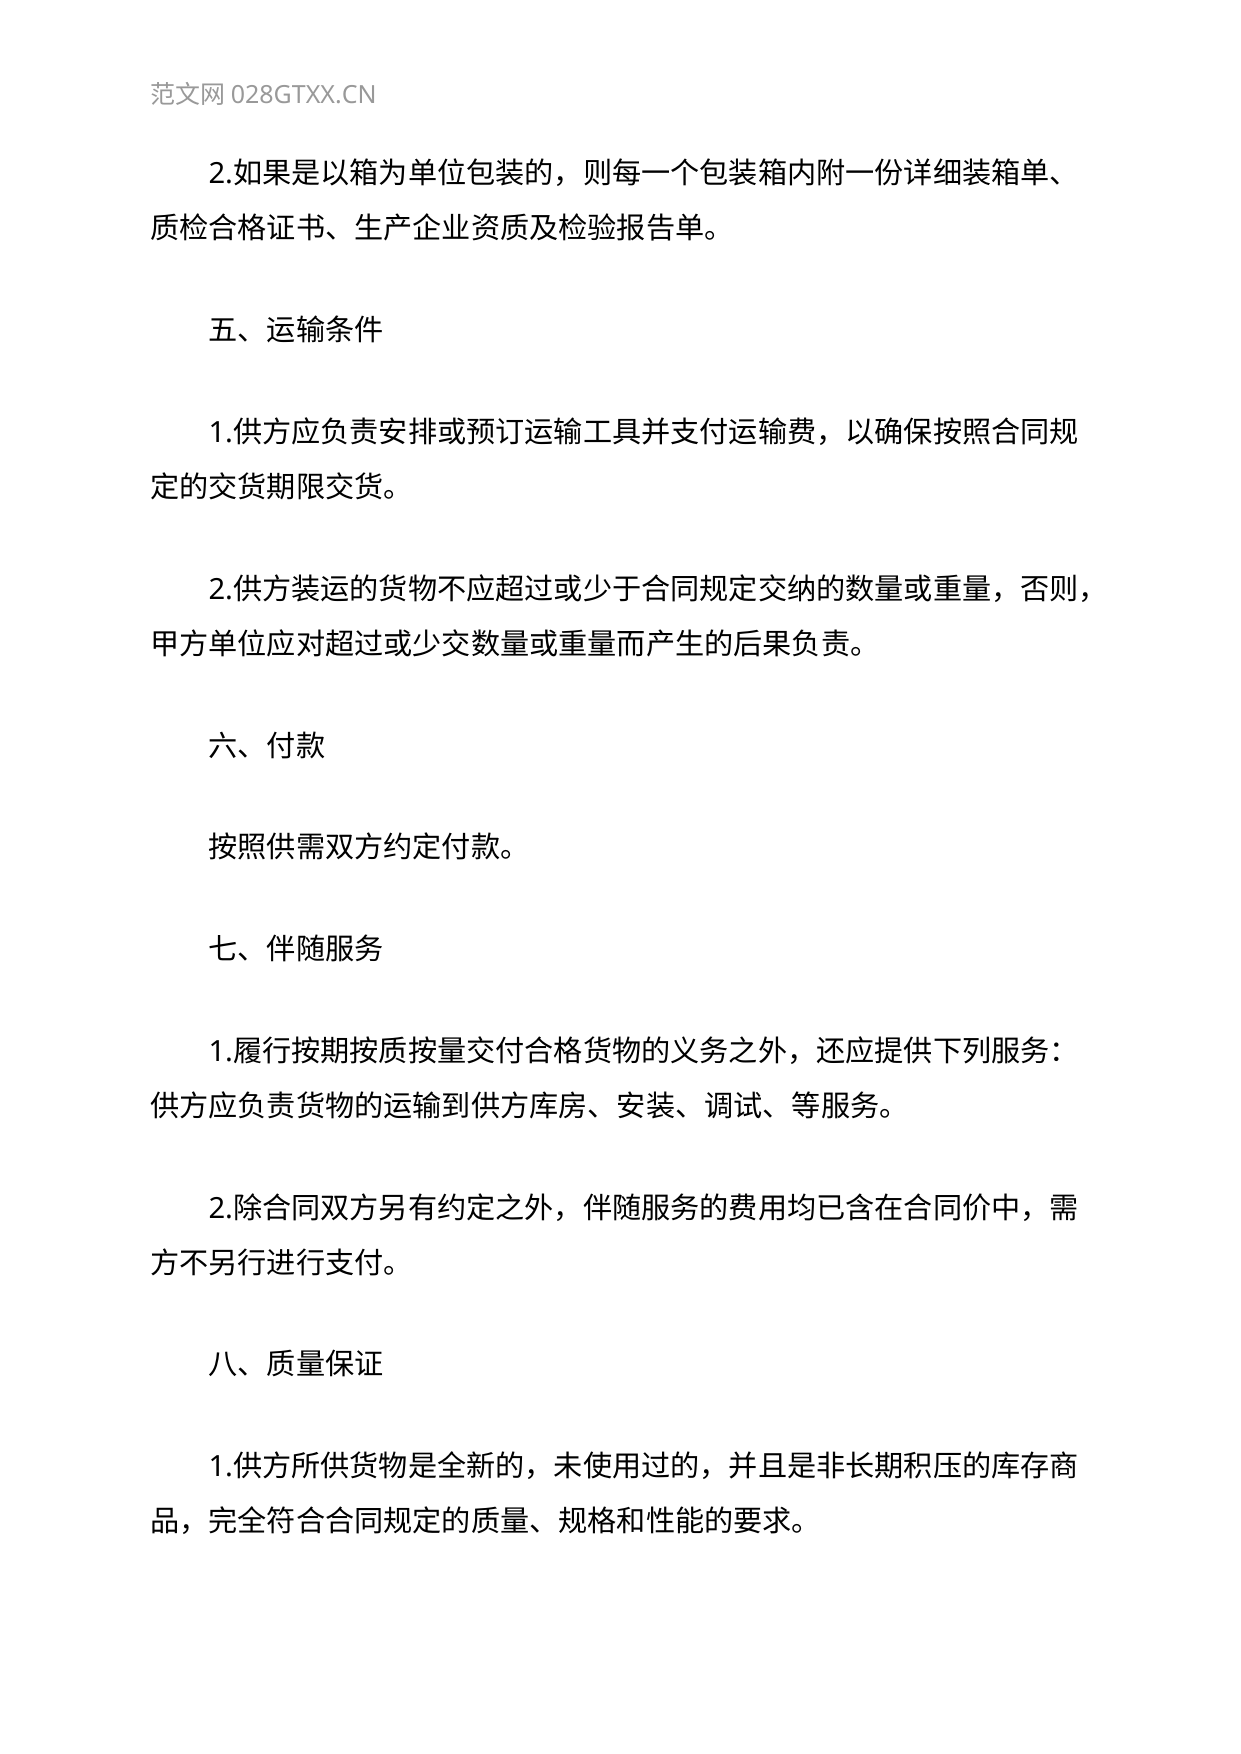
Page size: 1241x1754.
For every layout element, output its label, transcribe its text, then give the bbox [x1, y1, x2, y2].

text 按照供需双方约定付款。 [150, 824, 1090, 866]
text 五、运输条件 [150, 307, 1090, 349]
text 1.供方所供货物是全新的，未使用过的，并且是非长期积压的库存商品，完全符合合同规定的质量、规格和性能的要求。 [150, 1443, 1090, 1540]
text 2.供方装运的货物不应超过或少于合同规定交纳的数量或重量，否则，甲方单位应对超过或少交数量或重量而产生的后果负责。 [150, 565, 1090, 663]
text 六、付款 [150, 722, 1090, 764]
text 2.如果是以箱为单位包装的，则每一个包装箱内附一份详细装箱单、质检合格证书、生产企业资质及检验报告单。 [150, 150, 1090, 247]
text 1.履行按期按质按量交付合格货物的义务之外，还应提供下列服务：供方应负责货物的运输到供方库房、安装、调试、等服务。 [150, 1027, 1090, 1125]
text 八、质量保证 [150, 1341, 1090, 1383]
text 七、伴随服务 [150, 926, 1090, 968]
text 2.除合同双方另有约定之外，伴随服务的费用均已含在合同价中，需方不另行进行支付。 [150, 1184, 1090, 1281]
text 1.供方应负责安排或预订运输工具并支付运输费，以确保按照合同规定的交货期限交货。 [150, 408, 1090, 506]
